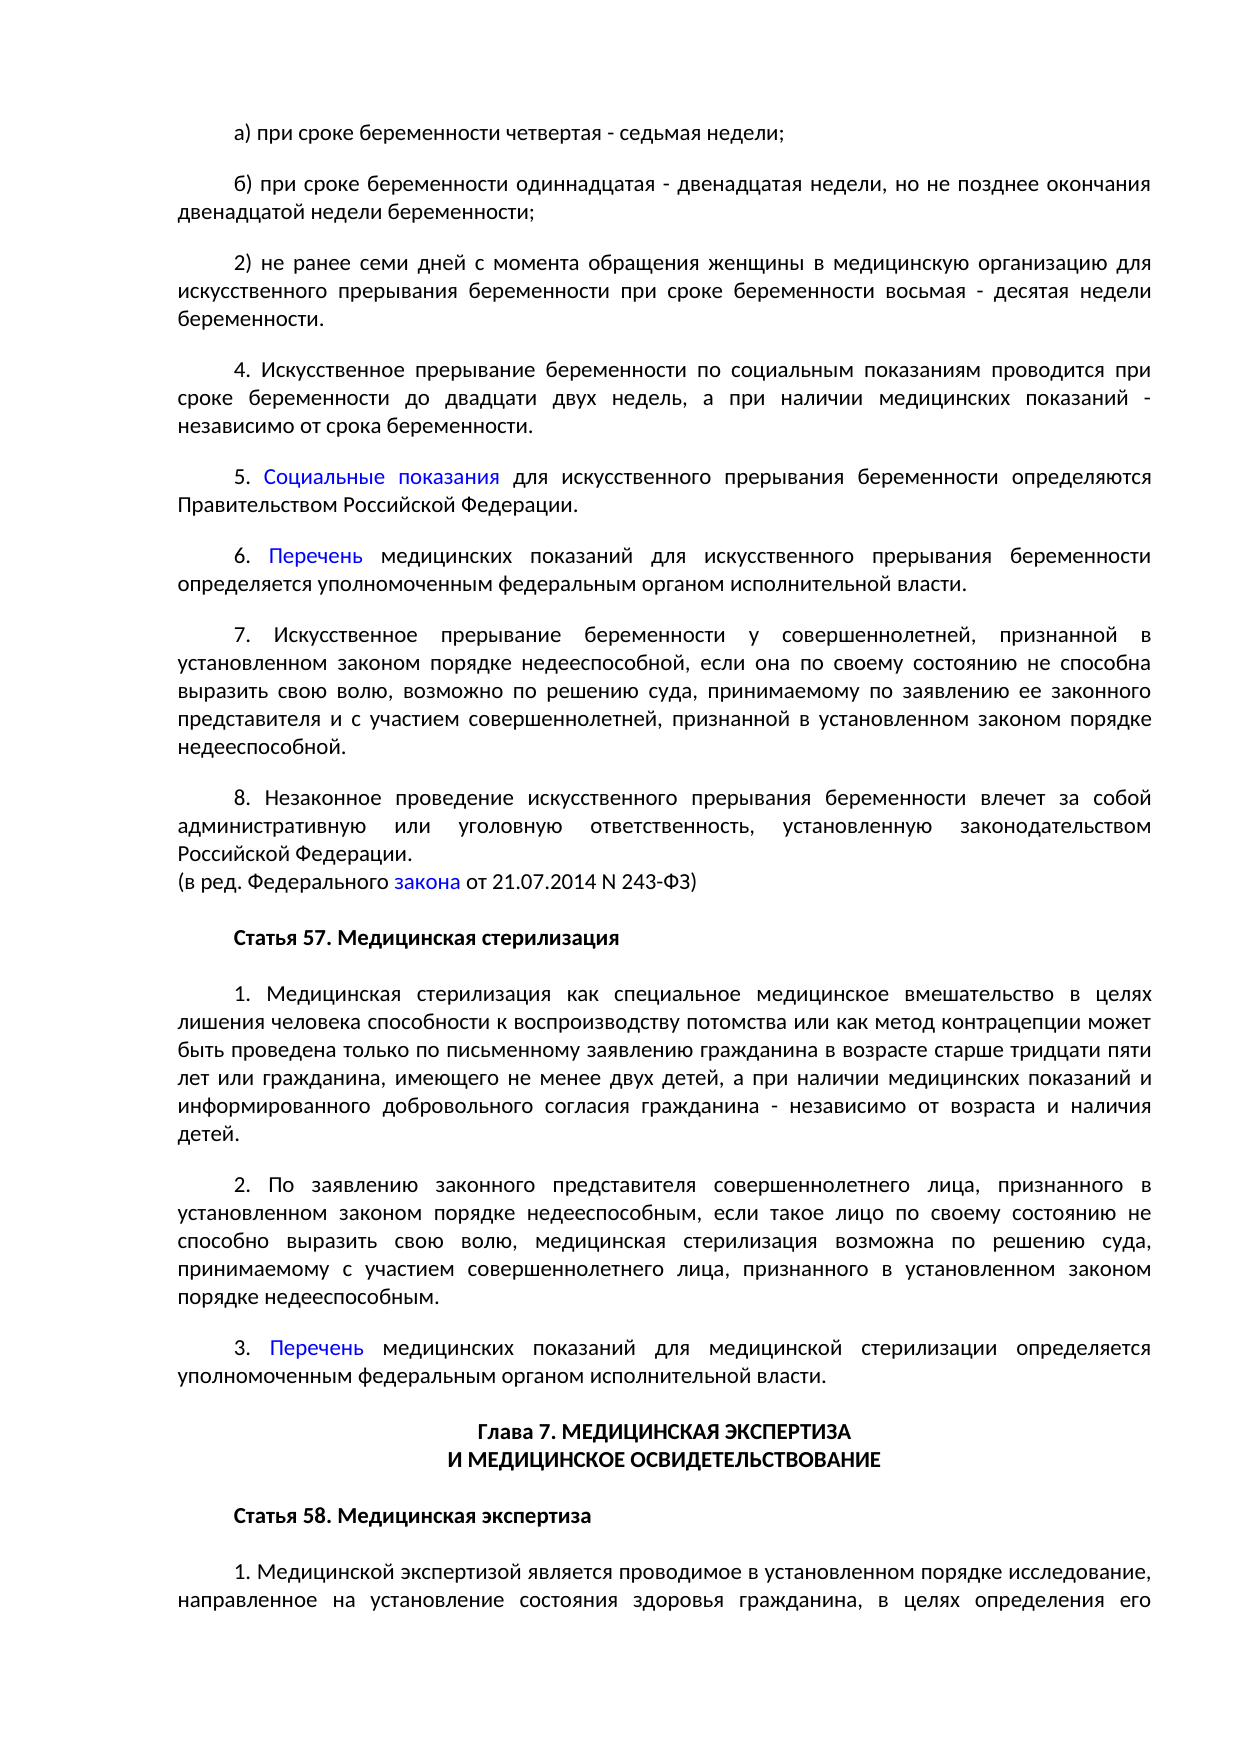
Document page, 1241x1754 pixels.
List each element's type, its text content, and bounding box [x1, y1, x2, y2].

text б) при сроке беременности одиннадцатая - двенадцатая недели, но не позднее окончания двенадцатой недели беременности; [177, 169, 1152, 225]
title И МЕДИЦИНСКОЕ ОСВИДЕТЕЛЬСТВОВАНИЕ [177, 1445, 1152, 1473]
text 2) не ранее семи дней с момента обращения женщины в медицинскую организацию для искусственного прерывания беременности при сроке беременности восьмая - десятая недели беременности. [177, 248, 1152, 332]
title Статья 58. Медицинская экспертиза [177, 1501, 1152, 1529]
text 1. Медицинская стерилизация как специальное медицинское вмешательство в целях лишения человека способности к воспроизводству потомства или как метод контрацепции может быть проведена только по письменному заявлению гражданина в возрасте старше тридцати пяти лет или гражданина, имеющего не менее двух детей, а при наличии медицинских показаний и информированного добровольного согласия гражданина - независимо от возраста и наличия детей. [177, 979, 1152, 1147]
title Глава 7. МЕДИЦИНСКАЯ ЭКСПЕРТИЗА [177, 1417, 1152, 1445]
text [177, 1557, 1152, 1613]
text 6. Перечень медицинских показаний для искусственного прерывания беременности определяется уполномоченным федеральным органом исполнительной власти. [177, 541, 1152, 597]
text а) при сроке беременности четвертая - седьмая недели; [177, 118, 1152, 146]
text 4. Искусственное прерывание беременности по социальным показаниям проводится при сроке беременности до двадцати двух недель, а при наличии медицинских показаний - независимо от срока беременности. [177, 355, 1152, 439]
text 3. Перечень медицинских показаний для медицинской стерилизации определяется уполномоченным федеральным органом исполнительной власти. [177, 1333, 1152, 1389]
title Статья 57. Медицинская стерилизация [177, 923, 1152, 951]
text 2. По заявлению законного представителя совершеннолетнего лица, признанного в установленном законом порядке недееспособным, если такое лицо по своему состоянию не способно выразить свою волю, медицинская стерилизация возможна по решению суда, принимаемому с участием совершеннолетнего лица, признанного в установленном законом порядке недееспособным. [177, 1170, 1152, 1310]
text 8. Незаконное проведение искусственного прерывания беременности влечет за собой административную или уголовную ответственность, установленную законодательством Российской Федерации. [177, 783, 1152, 867]
text (в ред. Федерального закона от 21.07.2014 N 243-ФЗ) [177, 867, 1152, 895]
text 7. Искусственное прерывание беременности у совершеннолетней, признанной в установленном законом порядке недееспособной, если она по своему состоянию не способна выразить свою волю, возможно по решению суда, принимаемому по заявлению ее законного представителя и с участием совершеннолетней, признанной в установленном законом порядке недееспособной. [177, 620, 1152, 760]
text 5. Социальные показания для искусственного прерывания беременности определяются Правительством Российской Федерации. [177, 462, 1152, 518]
